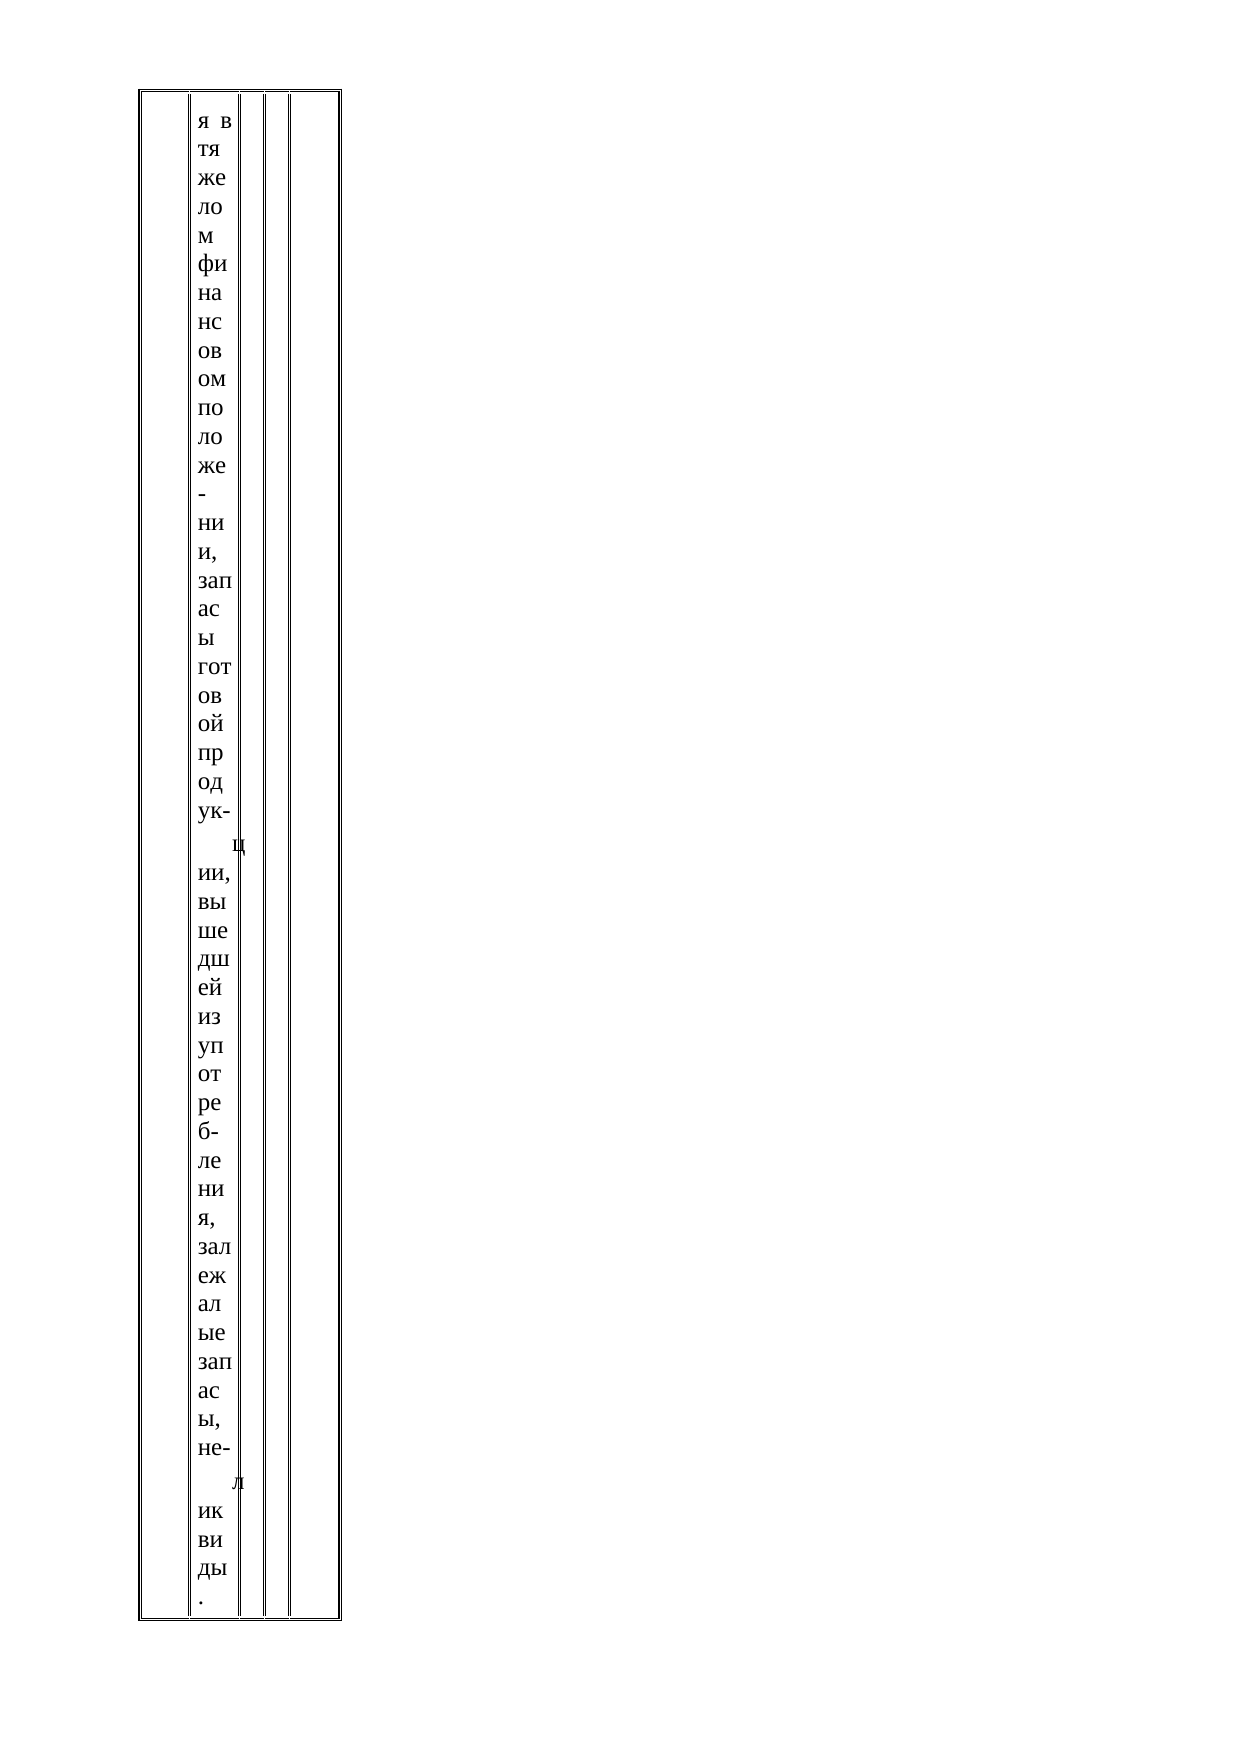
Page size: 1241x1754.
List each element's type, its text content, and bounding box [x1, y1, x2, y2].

table_cell 8.01 [265, 92, 290, 1618]
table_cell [190, 92, 240, 1618]
table_cell Высокая [142, 92, 190, 1618]
table_cell 3.9 [240, 92, 265, 1618]
table_cell +4.1 [290, 92, 338, 1618]
